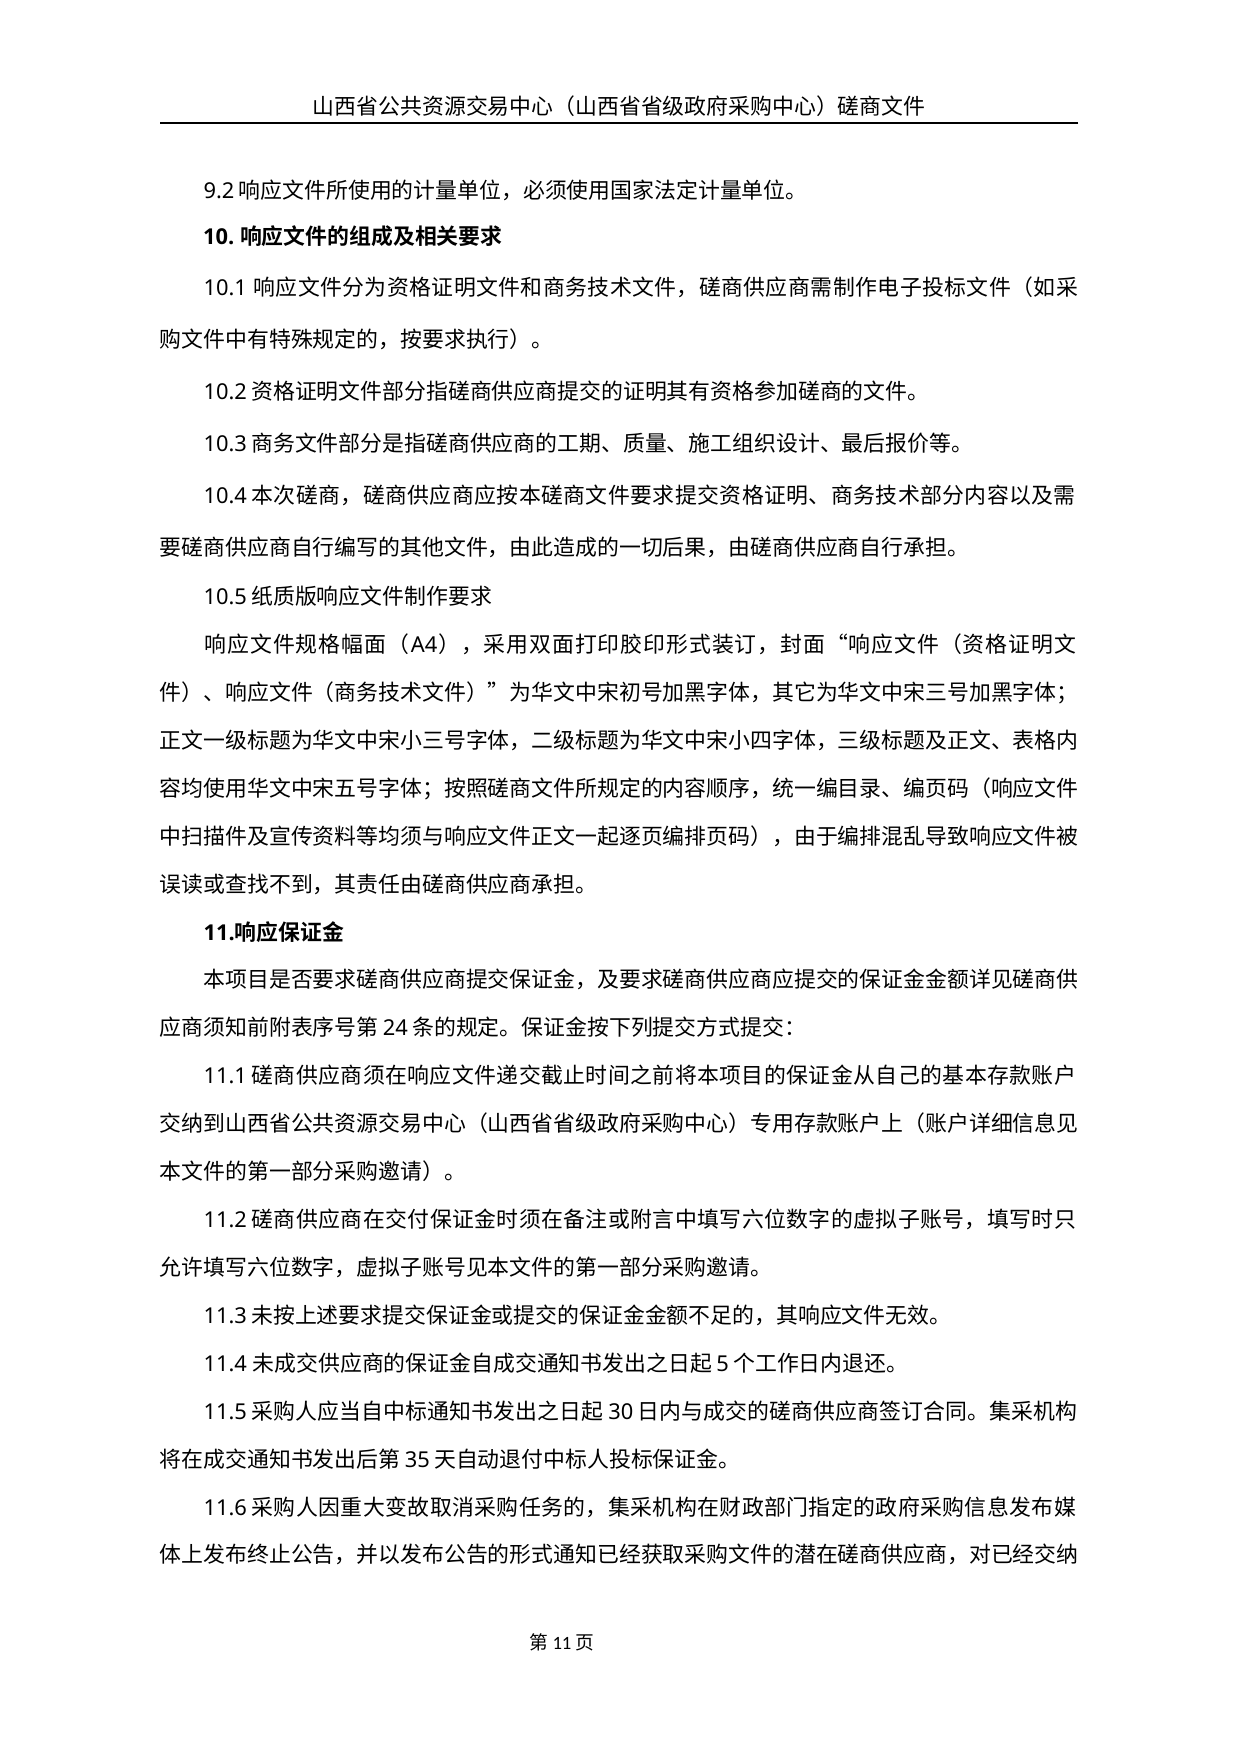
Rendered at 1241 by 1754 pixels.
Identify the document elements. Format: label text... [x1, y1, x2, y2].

text 10.1 响应文件分为资格证明文件和商务技术文件，磋商供应商需制作电子投标文件（如采购文件中有特殊规定的，按要求执行）。 [159, 254, 1078, 358]
text 11.2磋商供应商在交付保证金时须在备注或附言中填写六位数字的虚拟子账号，填写时只允许填写六位数字，虚拟子账号见本文件的第一部分采购邀请。 [159, 1189, 1078, 1285]
text 10. 响应文件的组成及相关要求 [159, 208, 1078, 254]
text 11.1磋商供应商须在响应文件递交截止时间之前将本项目的保证金从自己的基本存款账户交纳到山西省公共资源交易中心（山西省省级政府采购中心）专用存款账户上（账户详细信息见本文件的第一部分采购邀请）。 [159, 1045, 1078, 1189]
text 10.5纸质版响应文件制作要求 [159, 566, 1078, 614]
text 本项目是否要求磋商供应商提交保证金，及要求磋商供应商应提交的保证金金额详见磋商供应商须知前附表序号第24条的规定。保证金按下列提交方式提交： [159, 949, 1078, 1045]
text 响应文件规格幅面（A4），采用双面打印胶印形式装订，封面“响应文件（资格证明文件）、响应文件（商务技术文件）”为华文中宋初号加黑字体，其它为华文中宋三号加黑字体；正文一级标题为华文中宋小三号字体，二级标题为华文中宋小四字体，三级标题及正文、表格内容均使用华文中宋五号字体；按照磋商文件所规定的内容顺序，统一编目录、编页码（响应文件中扫描件及宣传资料等均须与响应文件正文一起逐页编排页码），由于编排混乱导致响应文件被误读或查找不到，其责任由磋商供应商承担。 [159, 614, 1078, 902]
text 11.4 未成交供应商的保证金自成交通知书发出之日起5个工作日内退还。 [159, 1333, 1078, 1381]
text 10.2资格证明文件部分指磋商供应商提交的证明其有资格参加磋商的文件。 [159, 358, 1078, 410]
text 10.3商务文件部分是指磋商供应商的工期、质量、施工组织设计、最后报价等。 [159, 410, 1078, 462]
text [159, 1477, 1078, 1572]
text 10.4本次磋商，磋商供应商应按本磋商文件要求提交资格证明、商务技术部分内容以及需要磋商供应商自行编写的其他文件，由此造成的一切后果，由磋商供应商自行承担。 [159, 462, 1078, 566]
text 11.3未按上述要求提交保证金或提交的保证金金额不足的，其响应文件无效。 [159, 1285, 1078, 1333]
text 11.5采购人应当自中标通知书发出之日起30日内与成交的磋商供应商签订合同。集采机构将在成交通知书发出后第35天自动退付中标人投标保证金。 [159, 1381, 1078, 1477]
text 9.2响应文件所使用的计量单位，必须使用国家法定计量单位。 [159, 162, 1078, 208]
text 11.响应保证金 [159, 902, 1078, 949]
